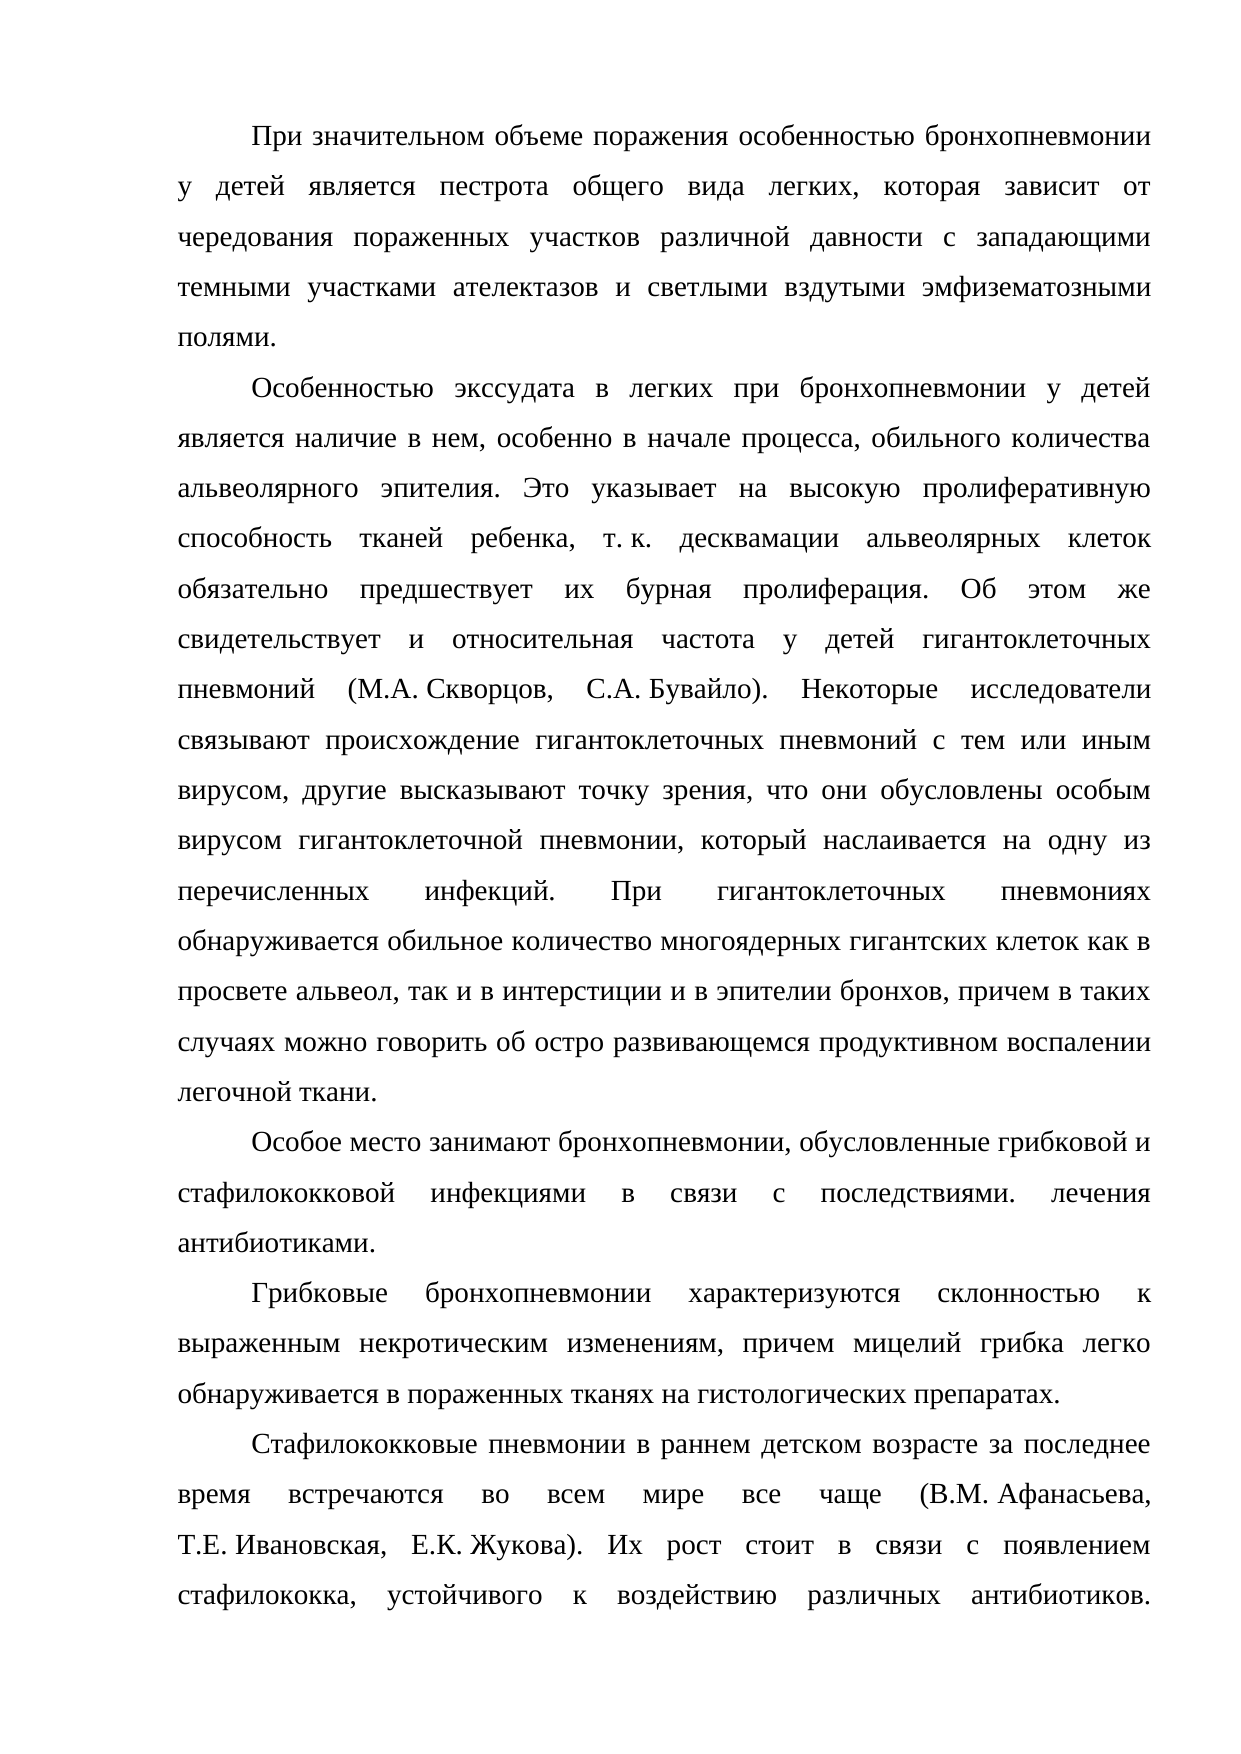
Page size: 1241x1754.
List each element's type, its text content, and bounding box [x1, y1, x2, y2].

text Грибковые бронхопневмонии характеризуются склонностью к выраженным некротическим изменениям, причем мицелий грибка легко обнаруживается в пораженных тканях на гистологических препаратах. [177, 1275, 1152, 1409]
text Особенностью экссудата в легких при бронхопневмонии у детей является наличие в нем, особенно в начале процесса, обильного количества альвеолярного эпителия. Это указывает на высокую пролиферативную способность тканей ребенка, т. к. десквамации альвеолярных клеток обязательно предшествует их бурная пролиферация. Об этом же свидетельствует и относительная частота у детей гигантоклеточных пневмоний (М.А. Скворцов, С.А. Бувайло). Некоторые исследователи связывают происхождение гигантоклеточных пневмоний с тем или иным вирусом, другие высказывают точку зрения, что они обусловлены особым вирусом гигантоклеточной пневмонии, который наслаивается на одну из перечисленных инфекций. При гигантоклеточных пневмониях обнаруживается обильное количество многоядерных гигантских клеток как в просвете альвеол, так и в интерстиции и в эпителии бронхов, причем в таких случаях можно говорить об остро развивающемся продуктивном воспалении легочной ткани. [177, 370, 1152, 1108]
text Особое место занимают бронхопневмонии, обусловленные грибковой и стафилококковой инфекциями в связи с последствиями. лечения антибиотиками. [177, 1124, 1152, 1258]
text При значительном объеме поражения особенностью бронхопневмонии у детей является пестрота общего вида легких, которая зависит от чередования пораженных участков различной давности с западающими темными участками ателектазов и светлыми вздутыми эмфизематозными полями. [177, 118, 1152, 353]
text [177, 1426, 1152, 1611]
